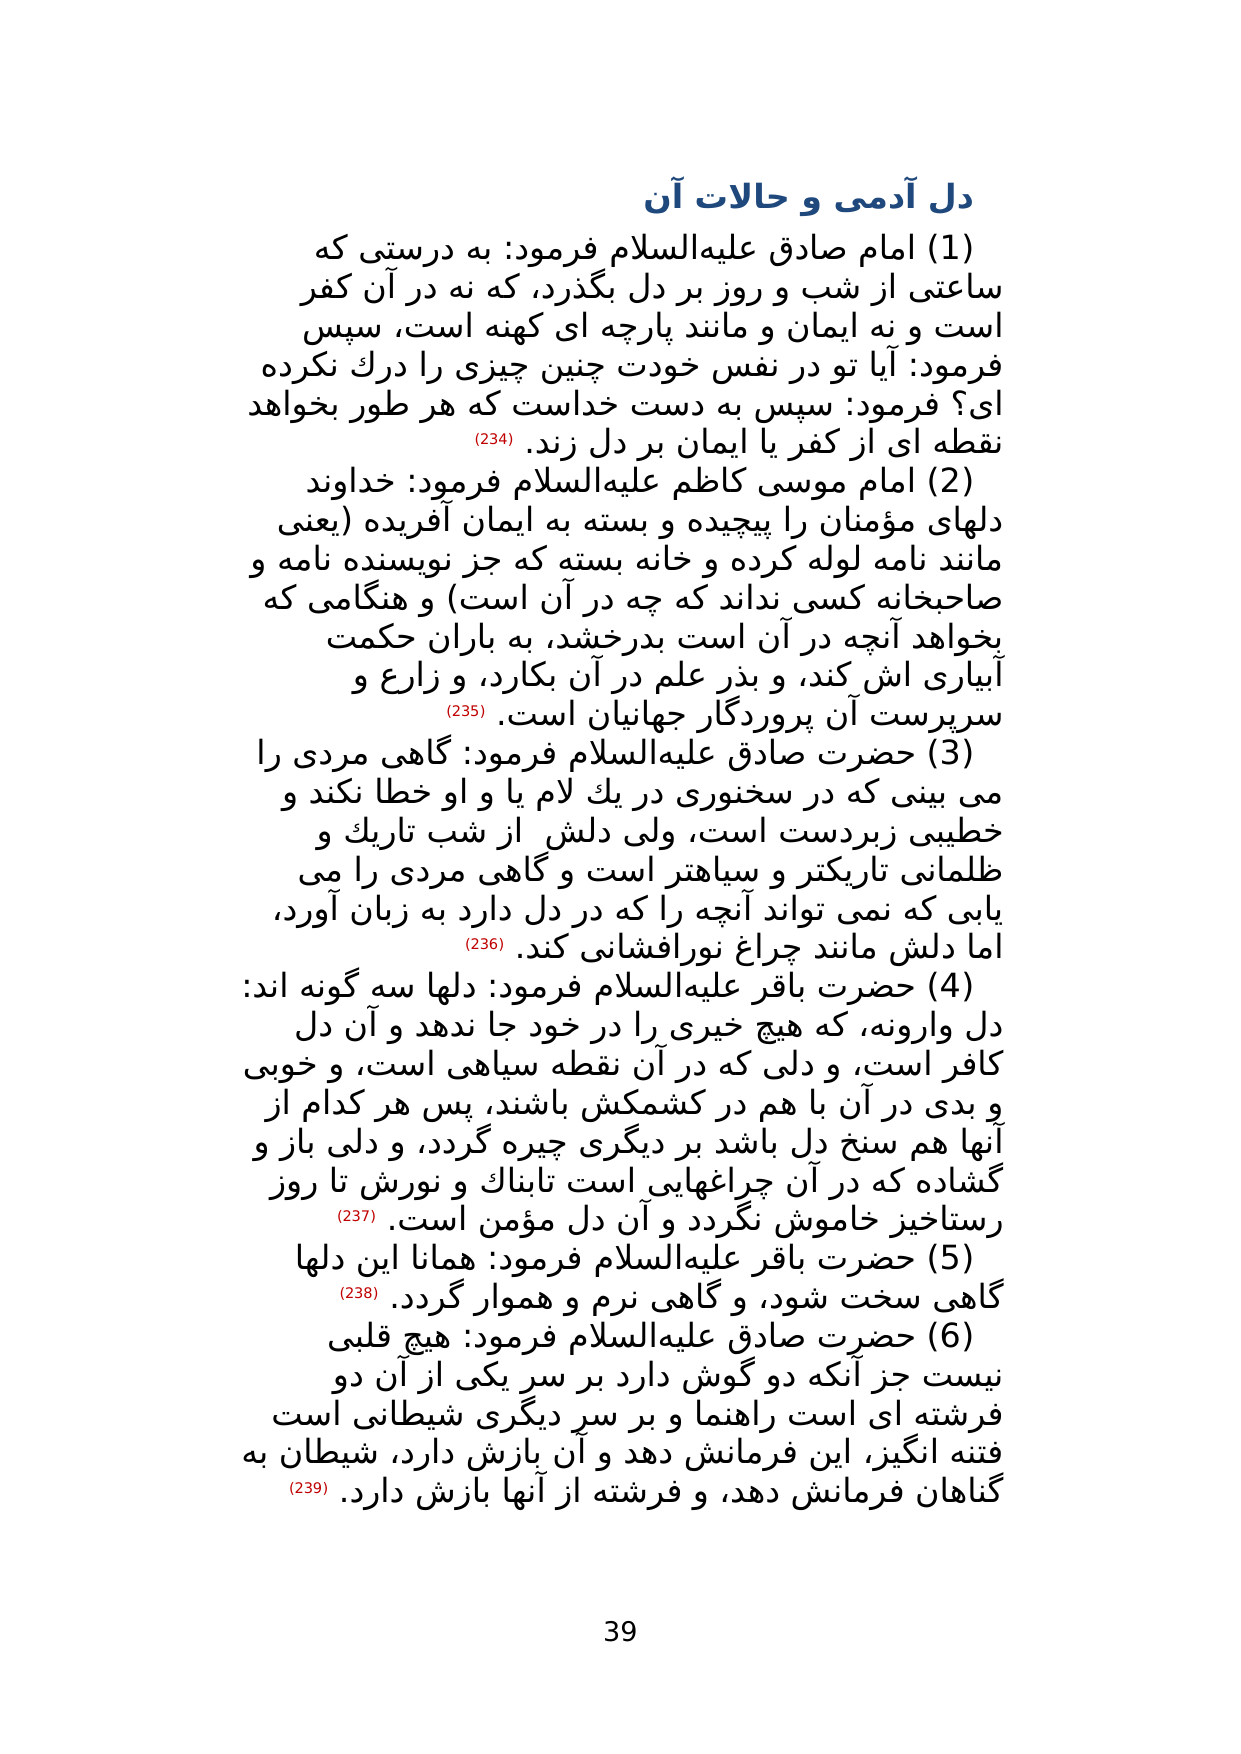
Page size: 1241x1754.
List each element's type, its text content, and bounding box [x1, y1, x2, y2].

subtitle دل آدمى و حالات آن [236, 177, 1004, 216]
text (5) حضرت باقر عليه‌السلام فرمود: همانا اين دلها گاهى سخت شود، و گاهى نرم و هموار گردد. (238) [236, 1239, 1004, 1316]
text (1) امام صادق عليه‌السلام فرمود: به درستى كه ساعتى از شب و روز بر دل بگذرد، كه نه در آن كفر است و نه ايمان و مانند پارچه اى كهنه است، سپس فرمود: آيا تو در نفس خودت چنين چيزى را درك نكرده اى؟ فرمود: سپس به دست خداست كه هر طور بخواهد نقطه اى از كفر يا ايمان بر دل زند. (234) [236, 228, 1004, 462]
text (3) حضرت صادق عليه‌السلام فرمود: گاهى مردى را مى بينى كه در سخنورى در يك لام يا و او خطا نكند و خطيبى زبردست است، ولى دلش ‍ از شب تاريك و ظلمانى تاريكتر و سياهتر است و گاهى مردى را مى يابى كه نمى تواند آنچه را كه در دل دارد به زبان آورد، اما دلش مانند چراغ نورافشانى كند. (236) [236, 734, 1004, 967]
text (2) امام موسى كاظم عليه‌السلام فرمود: خداوند دلهاى مؤمنان را پيچيده و بسته به ايمان آفريده (يعنى مانند نامه لوله كرده و خانه بسته كه جز نويسنده نامه و صاحبخانه كسى نداند كه چه در آن است) و هنگامى كه بخواهد آنچه در آن است بدرخشد، به باران حكمت آبيارى اش كند، و بذر علم در آن بكارد، و زارع و سرپرست آن پروردگار جهانيان است. (235) [236, 462, 1004, 734]
text (4) حضرت باقر عليه‌السلام فرمود: دلها سه گونه اند: دل وارونه، كه هيچ خيرى را در خود جا ندهد و آن دل كافر است، و دلى كه در آن نقطه سياهى است، و خوبى و بدى در آن با هم در كشمكش باشند، پس هر كدام از آنها هم سنخ دل باشد بر ديگرى چيره گردد، و دلى باز و گشاده كه در آن چراغهايى است تابناك و نورش تا روز رستاخيز خاموش نگردد و آن دل مؤمن است. (237) [236, 967, 1004, 1239]
text (6) حضرت صادق عليه‌السلام فرمود: هيچ قلبى نيست جز آنكه دو گوش دارد بر سر يكى از آن دو فرشته اى است راهنما و بر سر ديگرى شيطانى است فتنه انگيز، اين فرمانش دهد و آن بازش دارد، شيطان به گناهان فرمانش دهد، و فرشته از آنها بازش دارد. (239) [236, 1316, 1004, 1511]
